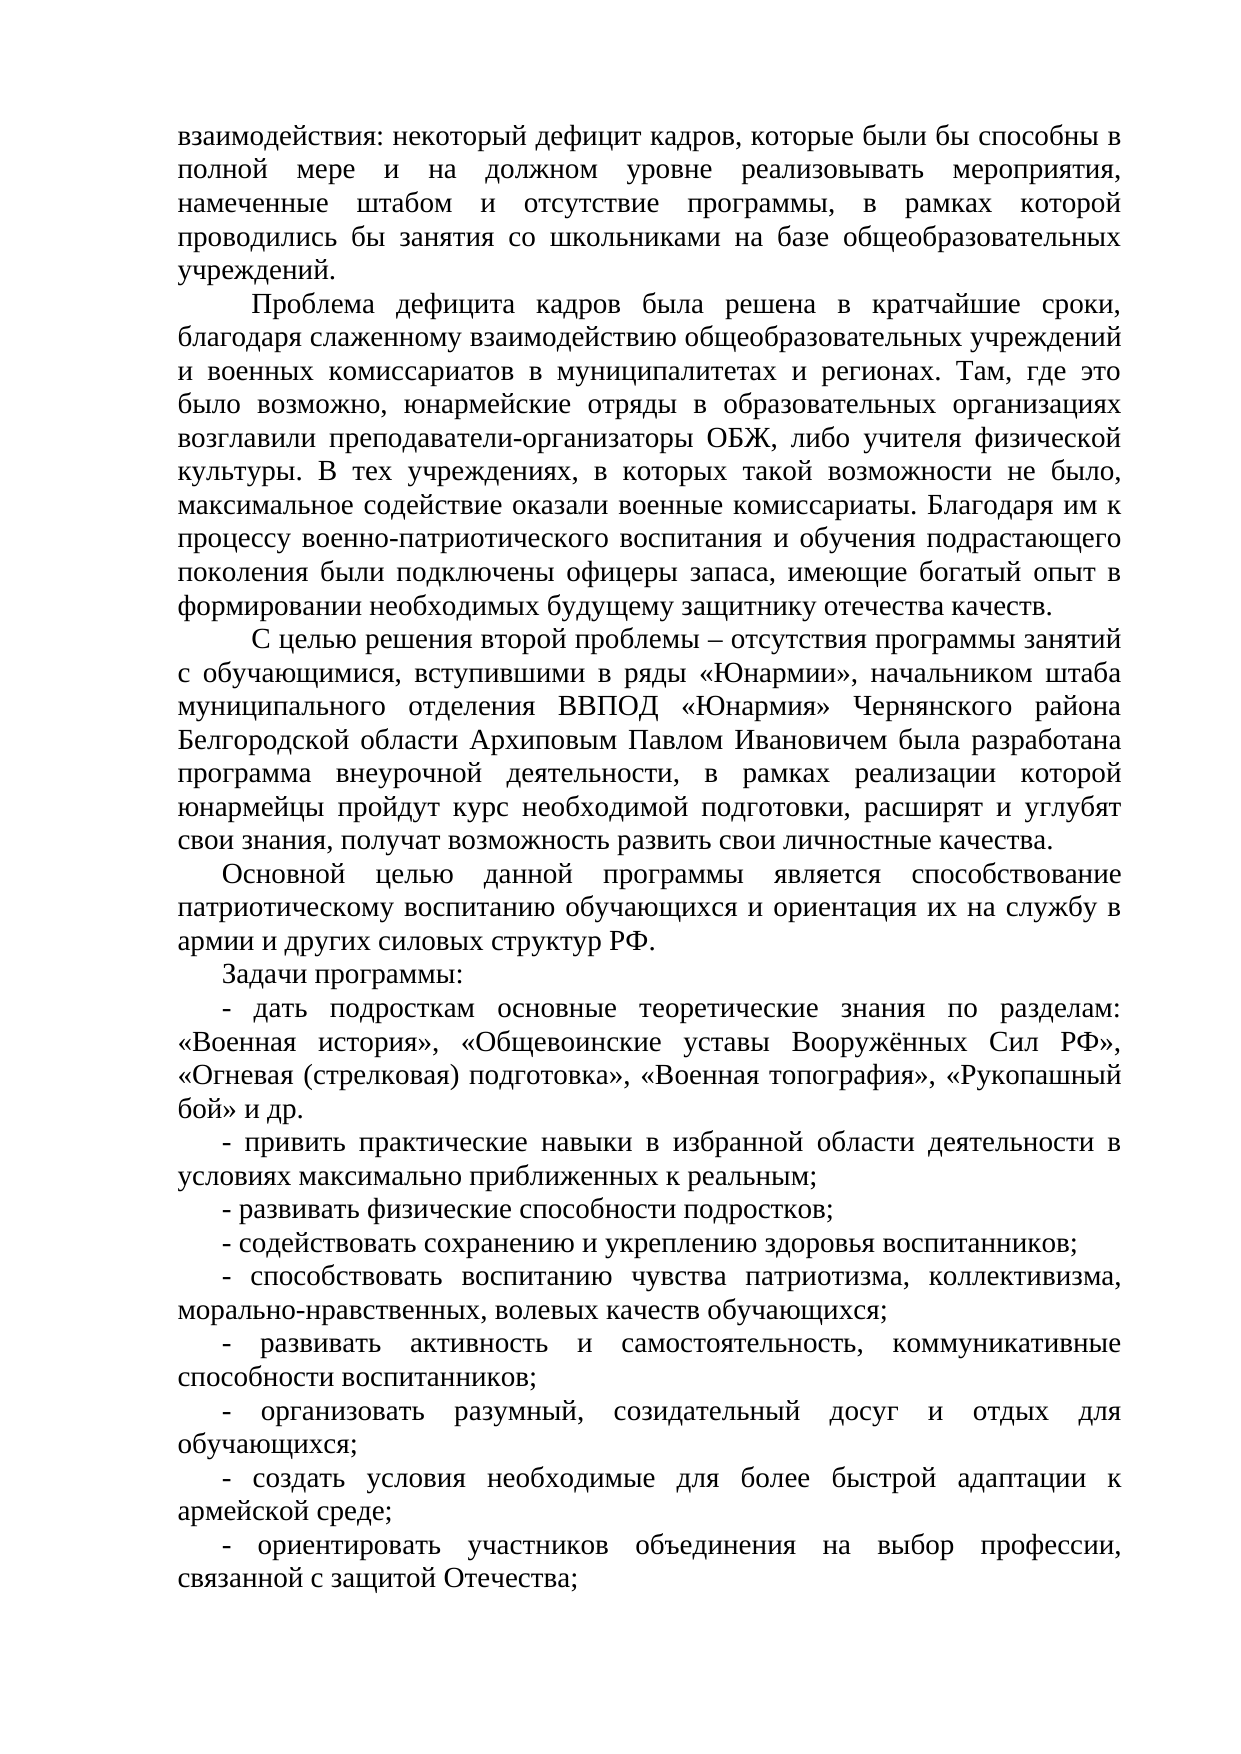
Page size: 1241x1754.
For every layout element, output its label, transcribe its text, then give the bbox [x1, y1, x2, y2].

text - привить практические навыки в избранной области деятельности в условиях максимально приближенных к реальным; [177, 1124, 1122, 1191]
text - ориентировать участников объединения на выбор профессии, связанной с защитой Отечества; [177, 1527, 1122, 1594]
text Задачи программы: [177, 957, 1122, 990]
text Проблема дефицита кадров была решена в кратчайшие сроки, благодаря слаженному взаимодействию общеобразовательных учреждений и военных комиссариатов в муниципалитетах и регионах. Там, где это было возможно, юнармейские отряды в образовательных организациях возглавили преподаватели-организаторы ОБЖ, либо учителя физической культуры. В тех учреждениях, в которых такой возможности не было, максимальное содействие оказали военные комиссариаты. Благодаря им к процессу военно-патриотического воспитания и обучения подрастающего поколения были подключены офицеры запаса, имеющие богатый опыт в формировании необходимых будущему защитнику отечества качеств. [177, 286, 1122, 621]
text - организовать разумный, созидательный досуг и отдых для обучающихся; [177, 1393, 1122, 1460]
text - развивать физические способности подростков; [177, 1191, 1122, 1225]
text - содействовать сохранению и укреплению здоровья воспитанников; [177, 1225, 1122, 1258]
text - создать условия необходимые для более быстрой адаптации к армейской среде; [177, 1460, 1122, 1527]
text С целью решения второй проблемы – отсутствия программы занятий с обучающимися, вступившими в ряды «Юнармии», начальником штаба муниципального отделения ВВПОД «Юнармия» Чернянского района Белгородской области Архиповым Павлом Ивановичем была разработана программа внеурочной деятельности, в рамках реализации которой юнармейцы пройдут курс необходимой подготовки, расширят и углубят свои знания, получат возможность развить свои личностные качества. [177, 621, 1122, 856]
text - развивать активность и самостоятельность, коммуникативные способности воспитанников; [177, 1326, 1122, 1393]
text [177, 118, 1122, 286]
text Основной целью данной программы является способствование патриотическому воспитанию обучающихся и ориентация их на службу в армии и других силовых структур РФ. [177, 856, 1122, 957]
text - способствовать воспитанию чувства патриотизма, коллективизма, морально-нравственных, волевых качеств обучающихся; [177, 1258, 1122, 1326]
text - дать подросткам основные теоретические знания по разделам: «Военная история», «Общевоинские уставы Вооружённых Сил РФ», «Огневая (стрелковая) подготовка», «Военная топография», «Рукопашный бой» и др. [177, 990, 1122, 1124]
